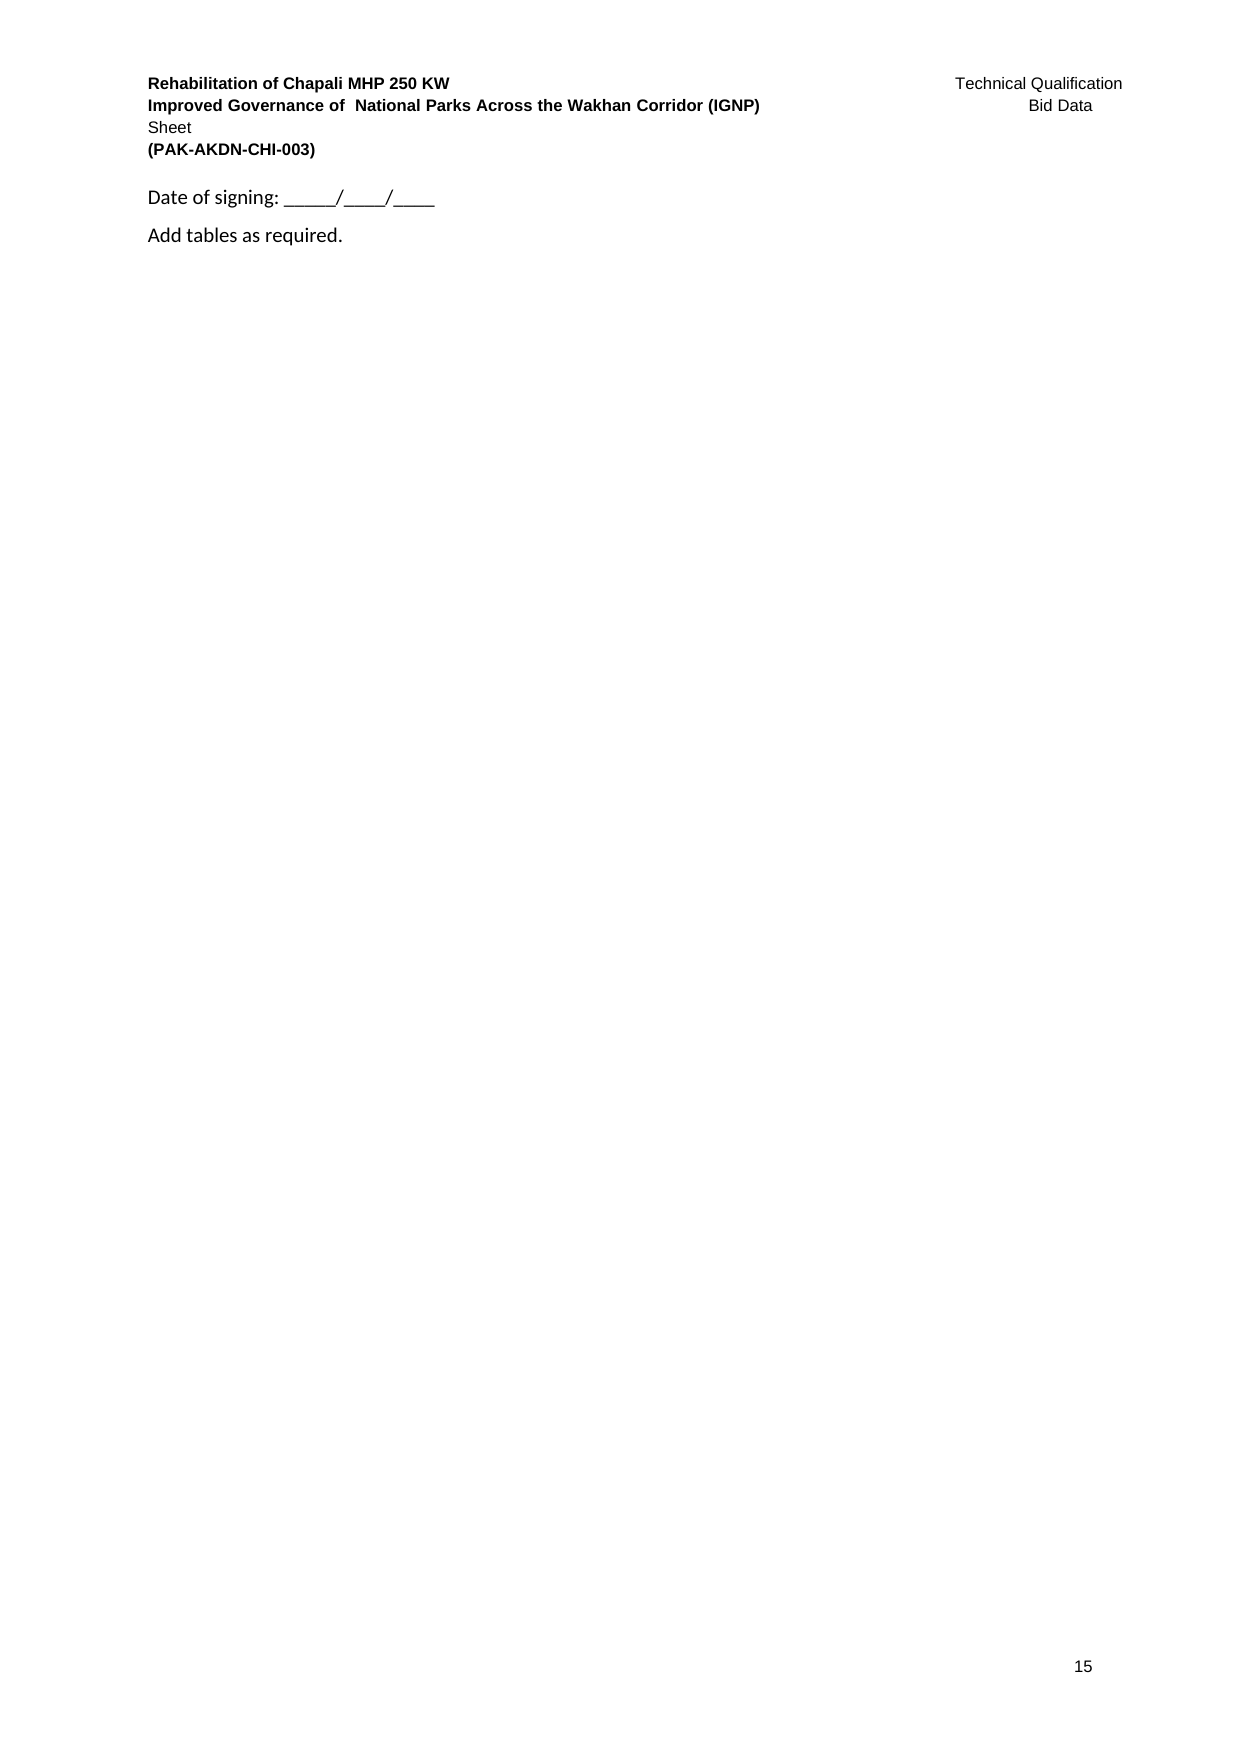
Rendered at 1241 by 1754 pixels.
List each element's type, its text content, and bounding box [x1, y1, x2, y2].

text Date of signing: _____/____/____ [148, 184, 1093, 210]
text Add tables as required. [148, 222, 1093, 248]
